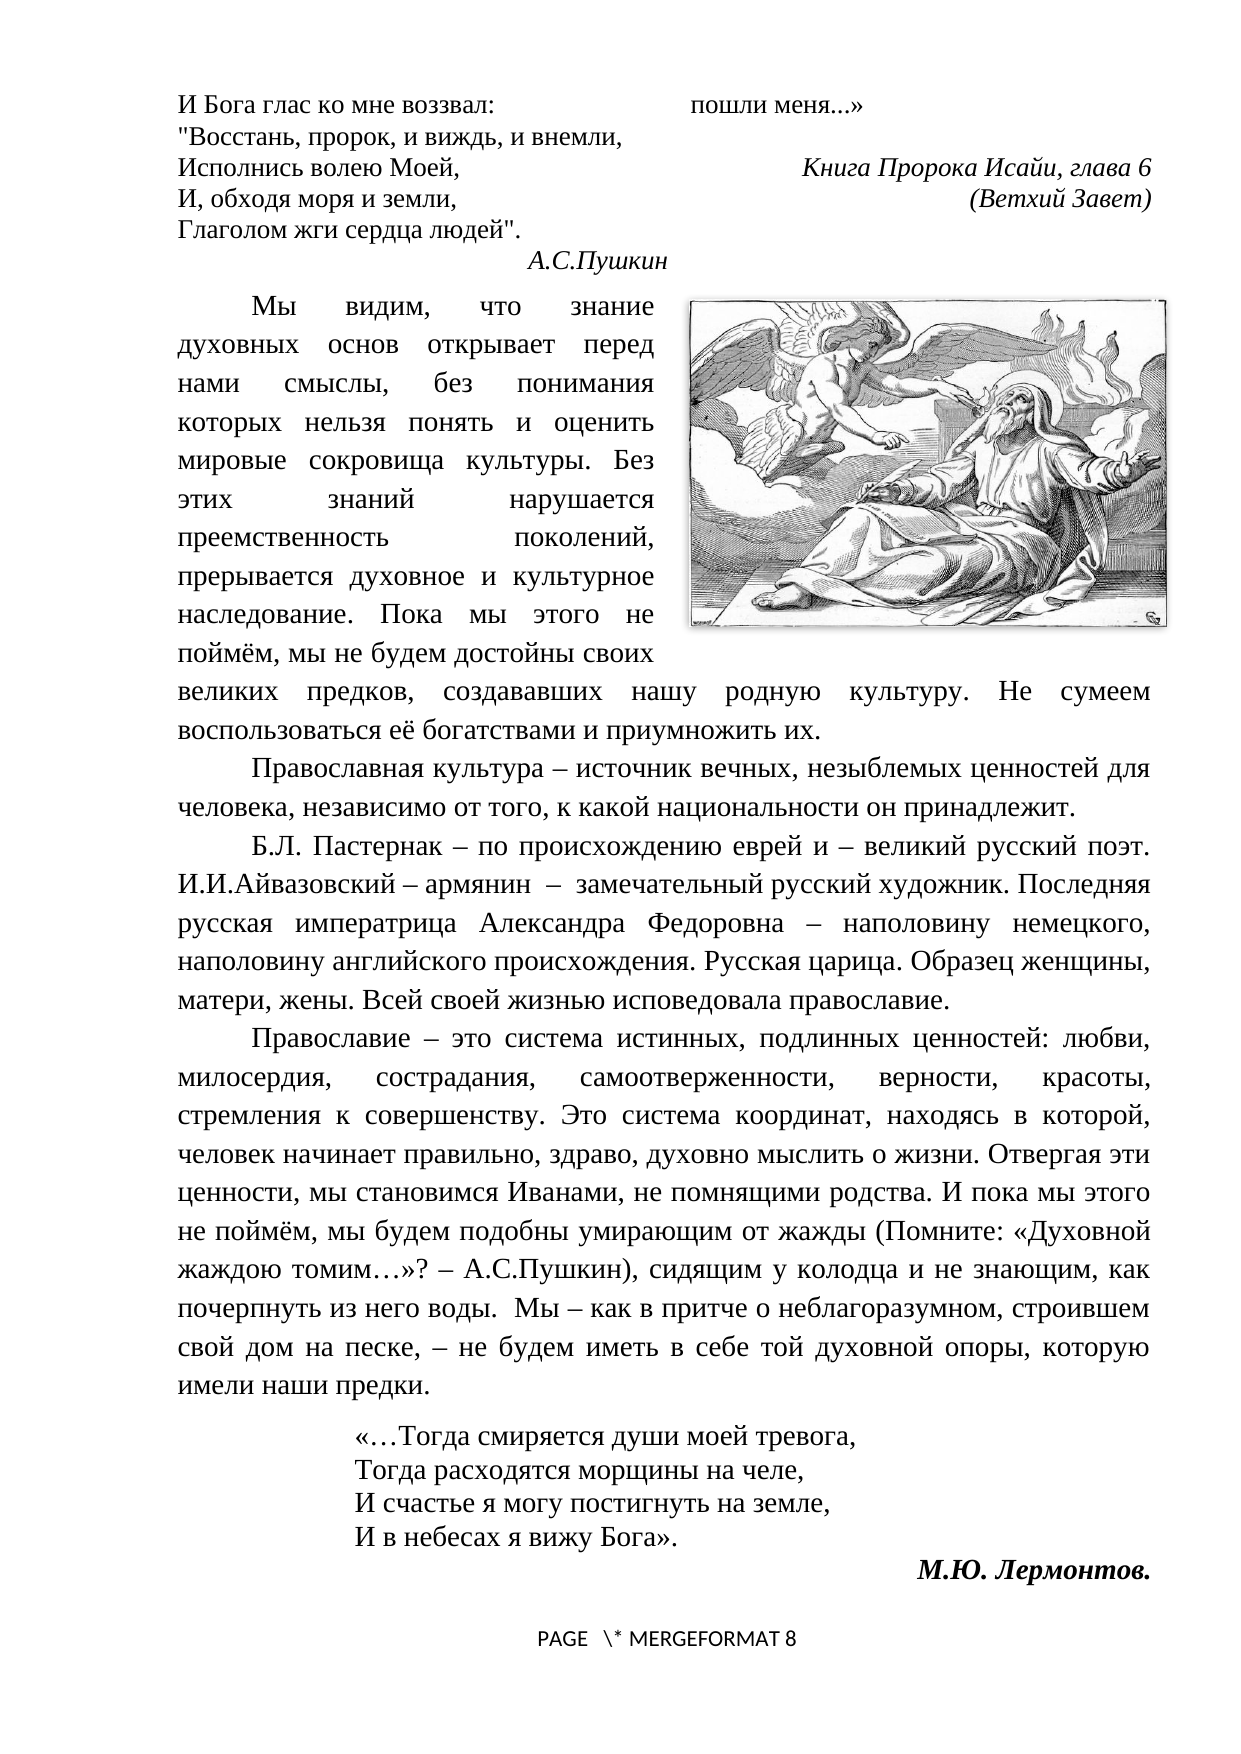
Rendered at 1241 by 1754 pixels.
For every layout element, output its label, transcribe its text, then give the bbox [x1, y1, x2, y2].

text Б.Л. Пастернак – по происхождению еврей и – великий русский поэт. И.И.Айвазовский – армянин – замечательный русский художник. Последняя русская императрица Александра Федоровна – наполовину немецкого, наполовину английского происхождения. Русская царица. Образец женщины, матери, жены. Всей своей жизнью исповедовала православие. [177, 828, 1152, 1015]
text Тогда расходятся морщины на челе, [354, 1452, 1152, 1485]
text Православная культура – источник вечных, незыблемых ценностей для человека, независимо от того, к какой национальности он принадлежит. [177, 751, 1152, 823]
text Православие – это система истинных, подлинных ценностей: любви, милосердия, сострадания, самоотверженности, верности, красоты, стремления к совершенству. Это система координат, находясь в которой, человек начинает правильно, здраво, духовно мыслить о жизни. Отвергая эти ценности, мы становимся Иванами, не помнящими родства. И пока мы этого не поймём, мы будем подобны умирающим от жажды (Помните: «Духовной жаждою томим…»? – А.С.Пушкин), сидящим у колодца и не знающим, как почерпнуть из него воды. Мы – как в притче о неблагоразумном, строившем свой дом на песке, – не будем иметь в себе той духовной опоры, которую имели наши предки. [177, 1020, 1152, 1401]
text И счастье я могу постигнуть на земле, [354, 1485, 1152, 1519]
text И в небесах я вижу Бога». [354, 1519, 1152, 1552]
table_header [166, 89, 679, 276]
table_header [679, 89, 1163, 276]
text М.Ю. Лермонтов. [354, 1552, 1152, 1586]
picture [689, 299, 1167, 627]
text «…Тогда смиряется души моей тревога, [354, 1418, 1152, 1452]
